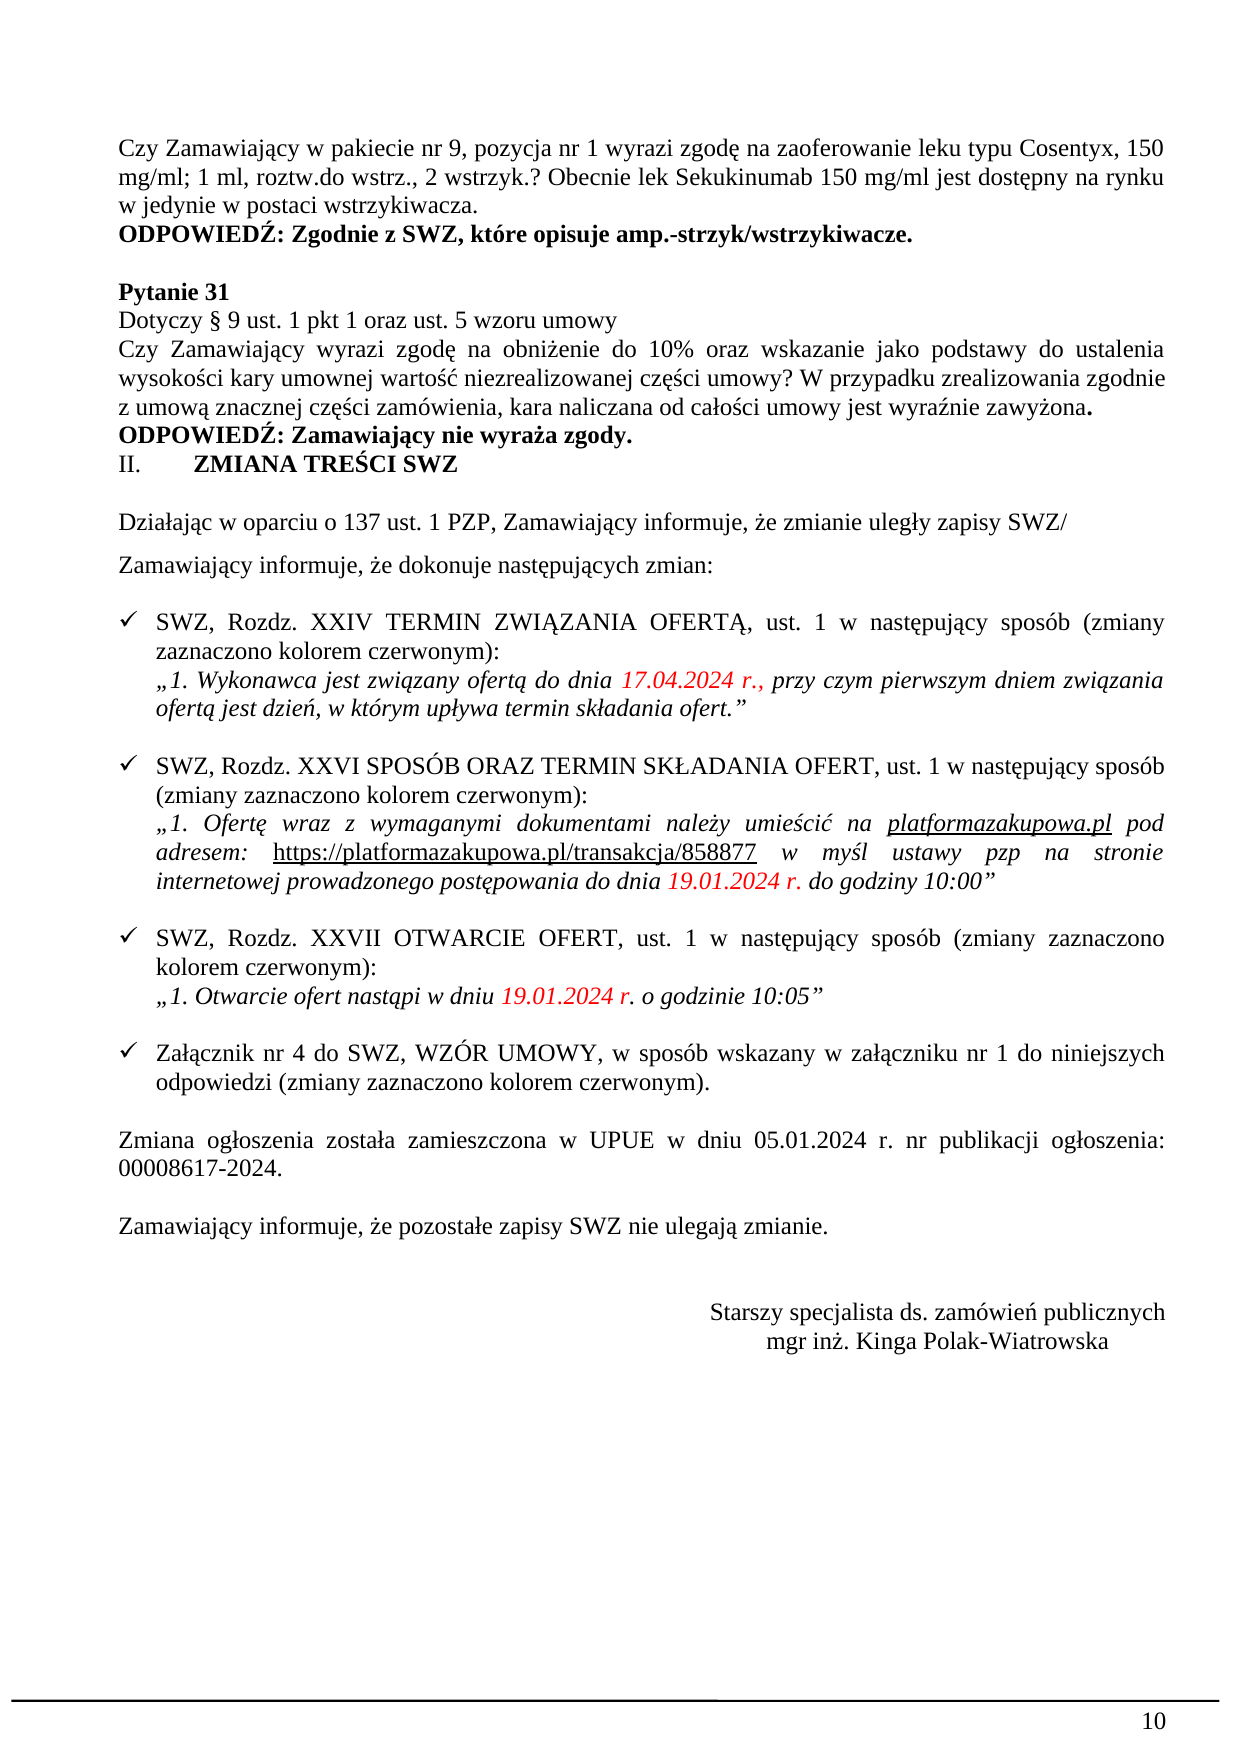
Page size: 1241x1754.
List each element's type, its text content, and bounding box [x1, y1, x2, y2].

text „1. Wykonawca jest związany ofertą do dnia 17.04.2024 r., przy czym pierwszym dniem związania ofertą jest dzień, w którym upływa termin składania ofert.” [156, 665, 1166, 722]
text Starszy specjalista ds. zamówień publicznych [709, 1297, 1166, 1326]
text Zmiana ogłoszenia została zamieszczona w UPUE w dniu 05.01.2024 r. nr publikacji ogłoszenia: 00008617-2024. [118, 1125, 1166, 1182]
text Zamawiający informuje, że pozostałe zapisy SWZ nie ulegają zmianie. [118, 1211, 1166, 1240]
text ODPOWIEDŹ: Zgodnie z SWZ, które opisuje amp.-strzyk/wstrzykiwacze. [118, 219, 1166, 248]
text Czy Zamawiający wyrazi zgodę na obniżenie do 10% oraz wskazanie jako podstawy do ustalenia wysokości kary umownej wartość niezrealizowanej części umowy? W przypadku zrealizowania zgodnie z umową znacznej części zamówienia, kara naliczana od całości umowy jest wyraźnie zawyżona. [118, 334, 1166, 420]
list Załącznik nr 4 do SWZ, WZÓR UMOWY, w sposób wskazany w załączniku nr 1 do niniejszych odpowiedzi (zmiany zaznaczono kolorem czerwonym). [118, 1038, 1166, 1096]
text Działając w oparciu o 137 ust. 1 PZP, Zamawiający informuje, że zmianie uległy zapisy SWZ/ [118, 507, 1166, 535]
text „1. Otwarcie ofert nastąpi w dniu 19.01.2024 r. o godzinie 10:05” [156, 981, 1166, 1010]
text Dotyczy § 9 ust. 1 pkt 1 oraz ust. 5 wzoru umowy [118, 305, 1166, 334]
text ODPOWIEDŹ: Zamawiający nie wyraża zgody. [118, 420, 1166, 449]
list SWZ, Rozdz. XXVI SPOSÓB ORAZ TERMIN SKŁADANIA OFERT, ust. 1 w następujący sposób (zmiany zaznaczono kolorem czerwonym): [118, 751, 1166, 808]
text Zamawiający informuje, że dokonuje następujących zmian: [118, 550, 1166, 578]
text mgr inż. Kinga Polak-Wiatrowska [709, 1326, 1166, 1355]
text „1. Ofertę wraz z wymaganymi dokumentami należy umieścić na platformazakupowa.pl pod adresem: https://platformazakupowa.pl/transakcja/858877 w myśl ustawy pzp na stronie internetowej prowadzonego postępowania do dnia 19.01.2024 r. do godziny 10:00” [156, 808, 1166, 895]
list SWZ, Rozdz. XXIV TERMIN ZWIĄZANIA OFERTĄ, ust. 1 w następujący sposób (zmiany zaznaczono kolorem czerwonym): [118, 607, 1166, 665]
list SWZ, Rozdz. XXVII OTWARCIE OFERT, ust. 1 w następujący sposób (zmiany zaznaczono kolorem czerwonym): [118, 923, 1166, 981]
list ZMIANA TREŚCI SWZ [118, 449, 1166, 478]
text Pytanie 31 [118, 277, 1166, 305]
text Czy Zamawiający w pakiecie nr 9, pozycja nr 1 wyrazi zgodę na zaoferowanie leku typu Cosentyx, 150 mg/ml; 1 ml, roztw.do wstrz., 2 wstrzyk.? Obecnie lek Sekukinumab 150 mg/ml jest dostępny na rynku w jedynie w postaci wstrzykiwacza. [118, 133, 1166, 219]
